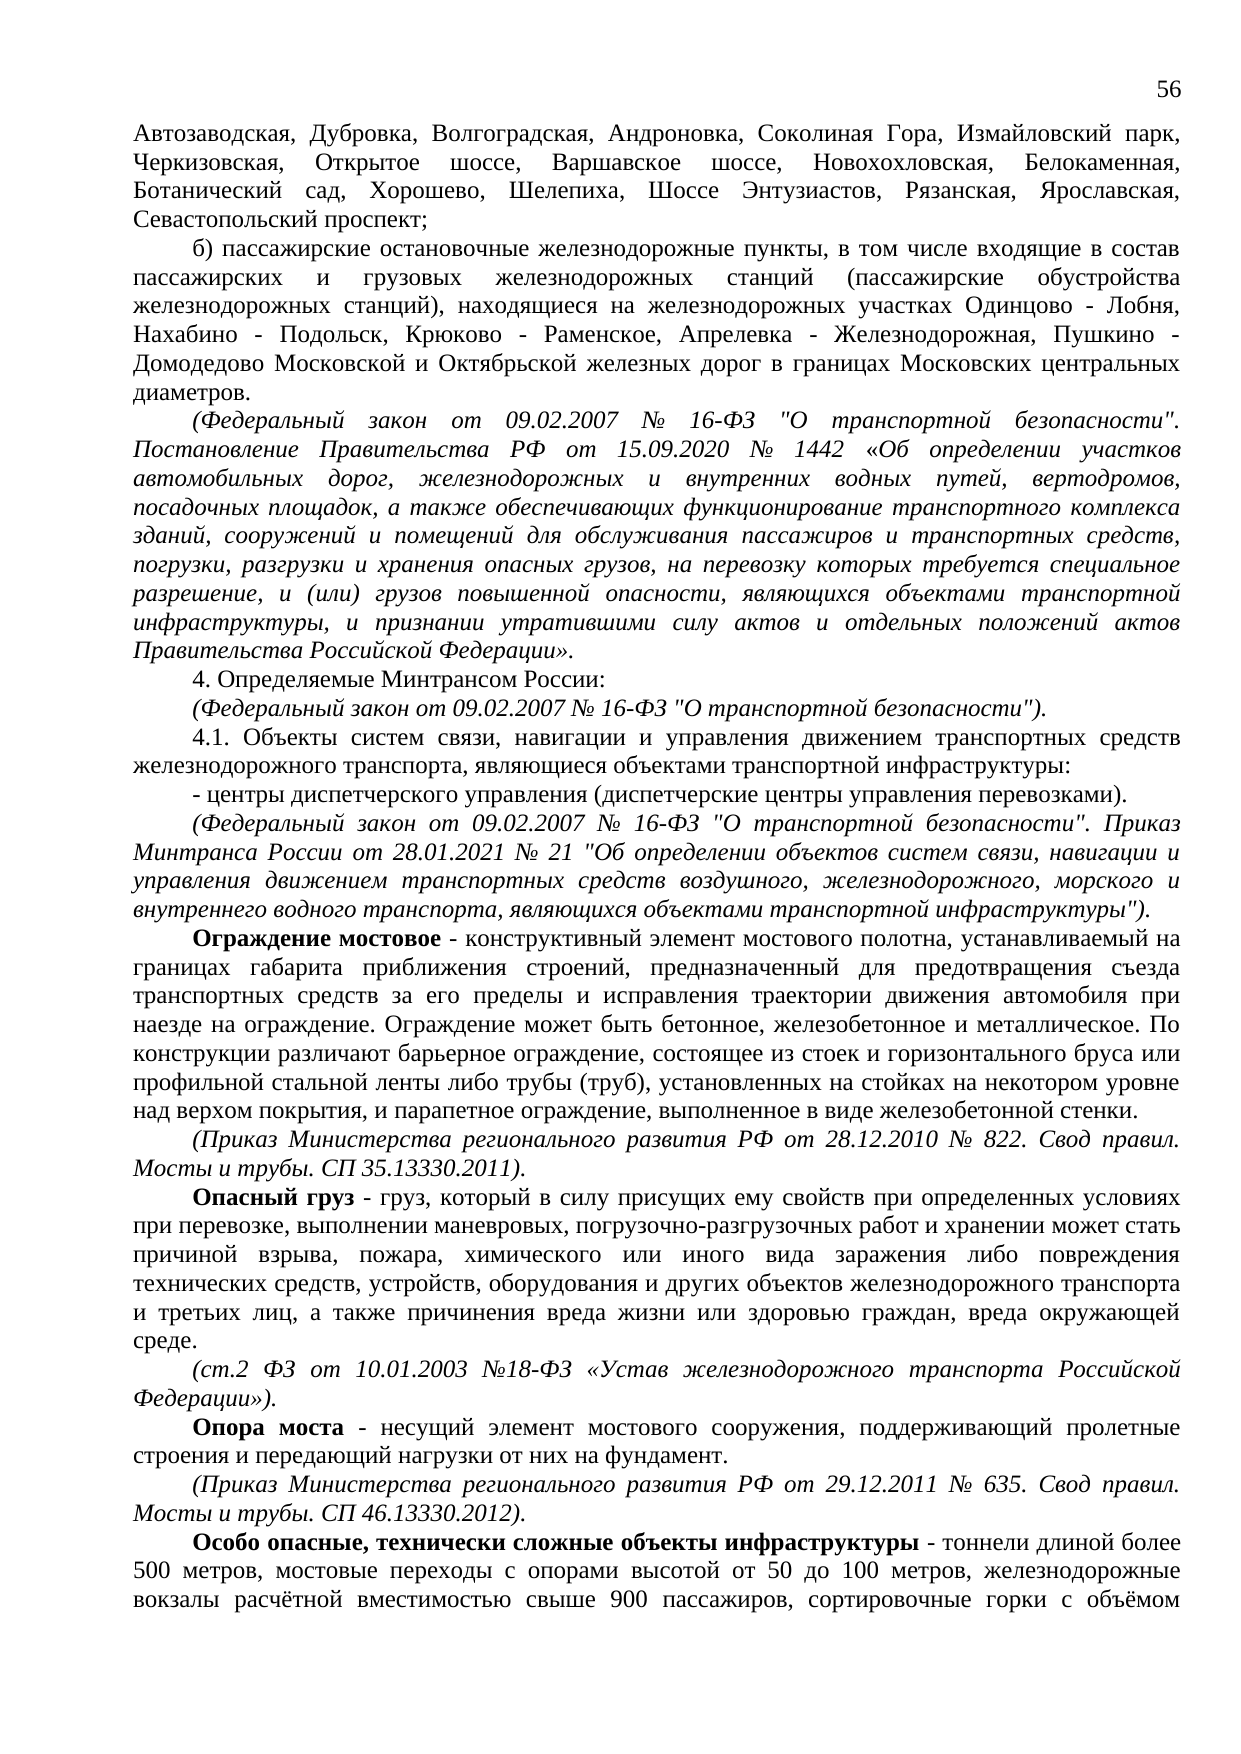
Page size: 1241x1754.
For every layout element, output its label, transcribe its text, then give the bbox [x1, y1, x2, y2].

text (ст.2 ФЗ от 10.01.2003 №18-ФЗ «Устав железнодорожного транспорта Российской Федерации»). [133, 1354, 1181, 1412]
text (Федеральный закон от 09.02.2007 № 16-ФЗ "О транспортной безопасности". Постановление Правительства РФ от 15.09.2020 № 1442 «Об определении участков автомобильных дорог, железнодорожных и внутренних водных путей, вертодромов, посадочных площадок, а также обеспечивающих функционирование транспортного комплекса зданий, сооружений и помещений для обслуживания пассажиров и транспортных средств, погрузки, разгрузки и хранения опасных грузов, на перевозку которых требуется специальное разрешение, и (или) грузов повышенной опасности, являющихся объектами транспортной инфраструктуры, и признании утратившими силу актов и отдельных положений актов Правительства Российской Федерации». [133, 406, 1181, 664]
text (Федеральный закон от 09.02.2007 № 16-ФЗ "О транспортной безопасности". Приказ Минтранса России от 28.01.2021 № 21 "Об определении объектов систем связи, навигации и управления движением транспортных средств воздушного, железнодорожного, морского и внутреннего водного транспорта, являющихся объектами транспортной инфраструктуры"). [133, 808, 1181, 923]
text Ограждение мостовое - конструктивный элемент мостового полотна, устанавливаемый на границах габарита приближения строений, предназначенный для предотвращения съезда транспортных средств за его пределы и исправления траектории движения автомобиля при наезде на ограждение. Ограждение может быть бетонное, железобетонное и металлическое. По конструкции различают барьерное ограждение, состоящее из стоек и горизонтального бруса или профильной стальной ленты либо трубы (труб), установленных на стойках на некотором уровне над верхом покрытия, и парапетное ограждение, выполненное в виде железобетонной стенки. [133, 923, 1181, 1124]
text Опасный груз - груз, который в силу присущих ему свойств при определенных условиях при перевозке, выполнении маневровых, погрузочно-разгрузочных работ и хранении может стать причиной взрыва, пожара, химического или иного вида заражения либо повреждения технических средств, устройств, оборудования и других объектов железнодорожного транспорта и третьих лиц, а также причинения вреда жизни или здоровью граждан, вреда окружающей среде. [133, 1182, 1181, 1354]
text - центры диспетчерского управления (диспетчерские центры управления перевозками). [133, 779, 1181, 808]
text (Приказ Министерства регионального развития РФ от 28.12.2010 № 822. Свод правил. Мосты и трубы. СП 35.13330.2011). [133, 1124, 1181, 1182]
text б) пассажирские остановочные железнодорожные пункты, в том числе входящие в состав пассажирских и грузовых железнодорожных станций (пассажирские обустройства железнодорожных станций), находящиеся на железнодорожных участках Одинцово - Лобня, Нахабино - Подольск, Крюково - Раменское, Апрелевка - Железнодорожная, Пушкино - Домодедово Московской и Октябрьской железных дорог в границах Московских центральных диаметров. [133, 233, 1181, 406]
text 4. Определяемые Минтрансом России: [133, 664, 1181, 693]
text (Федеральный закон от 09.02.2007 № 16-ФЗ "О транспортной безопасности"). [133, 693, 1181, 722]
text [133, 118, 1181, 233]
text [133, 1527, 1181, 1613]
text Опора моста - несущий элемент мостового сооружения, поддерживающий пролетные строения и передающий нагрузки от них на фундамент. [133, 1412, 1181, 1469]
text 4.1. Объекты систем связи, навигации и управления движением транспортных средств железнодорожного транспорта, являющиеся объектами транспортной инфраструктуры: [133, 722, 1181, 779]
text (Приказ Министерства регионального развития РФ от 29.12.2011 № 635. Свод правил. Мосты и трубы. СП 46.13330.2012). [133, 1469, 1181, 1527]
